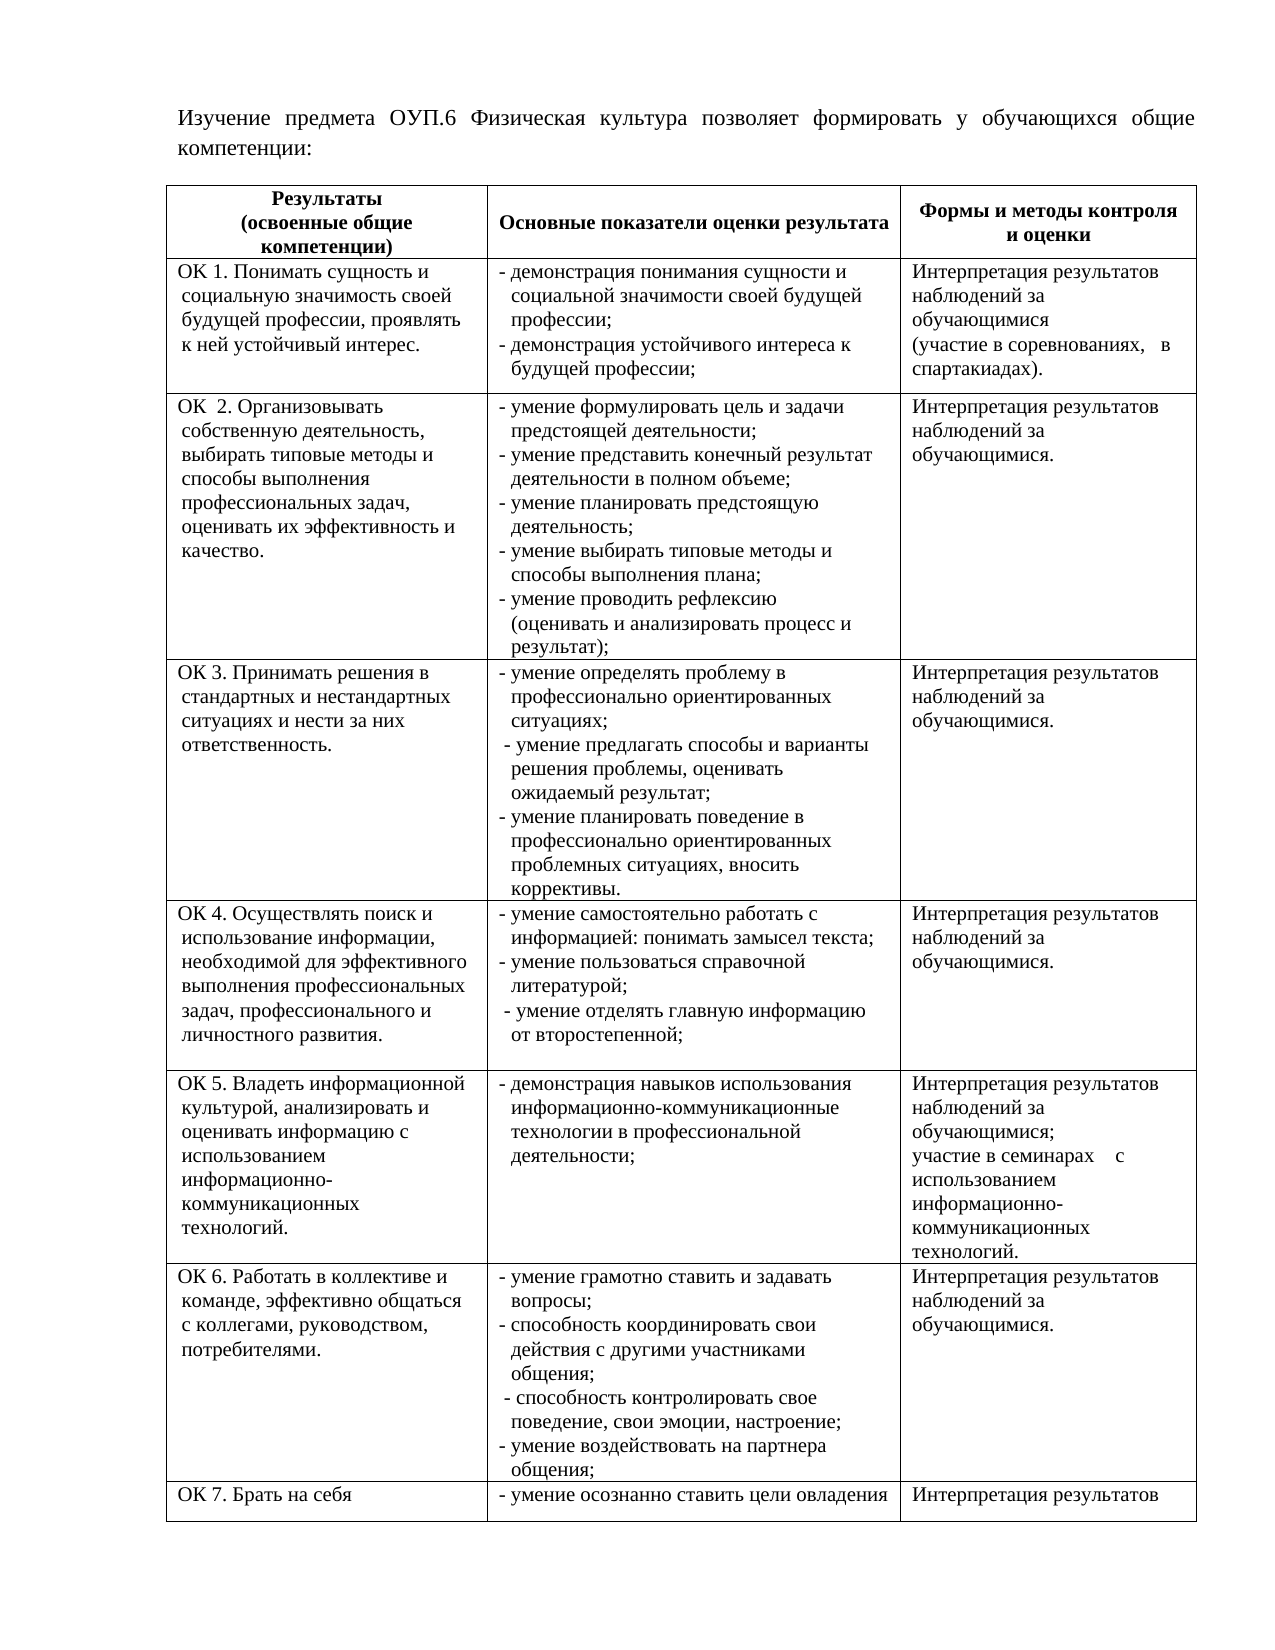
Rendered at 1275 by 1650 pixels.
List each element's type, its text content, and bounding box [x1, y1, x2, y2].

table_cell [167, 1482, 487, 1521]
table_cell ОК 4. Осуществлять поиск и использование информации, необходимой для эффективного выполнения профессиональных задач, профессионального и личностного развития. [167, 901, 487, 1070]
table_cell - демонстрация навыков использования информационно-коммуникационные технологии в профессиональной деятельности; [488, 1071, 900, 1263]
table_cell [488, 1482, 900, 1521]
table_cell Интерпретация результатов наблюдений за обучающимися. [901, 901, 1196, 1070]
table_cell Интерпретация результатов наблюдений за обучающимися. [901, 394, 1196, 658]
table_cell ОК 6. Работать в коллективе и команде, эффективно общаться с коллегами, руководством, потребителями. [167, 1264, 487, 1481]
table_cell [901, 1482, 1196, 1521]
table_cell - демонстрация понимания сущности и социальной значимости своей будущей профессии; - демонстрация устойчивого интереса к будущей профессии; [488, 259, 900, 393]
table_cell ОК 5. Владеть информационной культурой, анализировать и оценивать информацию с использованием информационно-коммуникационных технологий. [167, 1071, 487, 1263]
table_cell - умение определять проблему в профессионально ориентированных ситуациях; - умение предлагать способы и варианты решения проблемы, оценивать ожидаемый результат; - умение планировать поведение в профессионально ориентированных проблемных ситуациях, вносить коррективы. [488, 660, 900, 900]
table_cell Интерпретация результатов наблюдений за обучающимися; участие в семинарах с использованием информационно-коммуникационных технологий. [901, 1071, 1196, 1263]
table_cell - умение самостоятельно работать с информацией: понимать замысел текста; - умение пользоваться справочной литературой; - умение отделять главную информацию от второстепенной; [488, 901, 900, 1070]
table_cell ОК 3. Принимать решения в стандартных и нестандартных ситуациях и нести за них ответственность. [167, 660, 487, 900]
table_cell Интерпретация результатов наблюдений за обучающимися. [901, 1264, 1196, 1481]
table_header Формы и методы контроля и оценки [901, 186, 1196, 258]
text Изучение предмета ОУП.6 Физическая культура позволяет формировать у обучающихся общие компетенции: [177, 104, 1196, 160]
table_cell ОК 2. Организовывать собственную деятельность, выбирать типовые методы и способы выполнения профессиональных задач, оценивать их эффективность и качество. [167, 394, 487, 658]
table_cell - умение формулировать цель и задачи предстоящей деятельности; - умение представить конечный результат деятельности в полном объеме; - умение планировать предстоящую деятельность; - умение выбирать типовые методы и способы выполнения плана; - умение проводить рефлексию (оценивать и анализировать процесс и результат); [488, 394, 900, 658]
table_header Результаты (освоенные общие компетенции) [167, 186, 487, 258]
table_cell OK 1. Понимать сущность и социальную значимость своей будущей профессии, проявлять к ней устойчивый интерес. [167, 259, 487, 393]
table_cell Интерпретация результатов наблюдений за обучающимися. [901, 660, 1196, 900]
table_header Основные показатели оценки результата [488, 186, 900, 258]
table_cell Интерпретация результатов наблюдений за обучающимися (участие в соревнованиях, в спартакиадах). [901, 259, 1196, 393]
table_cell - умение грамотно ставить и задавать вопросы; - способность координировать свои действия с другими участниками общения; - способность контролировать свое поведение, свои эмоции, настроение; - умение воздействовать на партнера общения; [488, 1264, 900, 1481]
